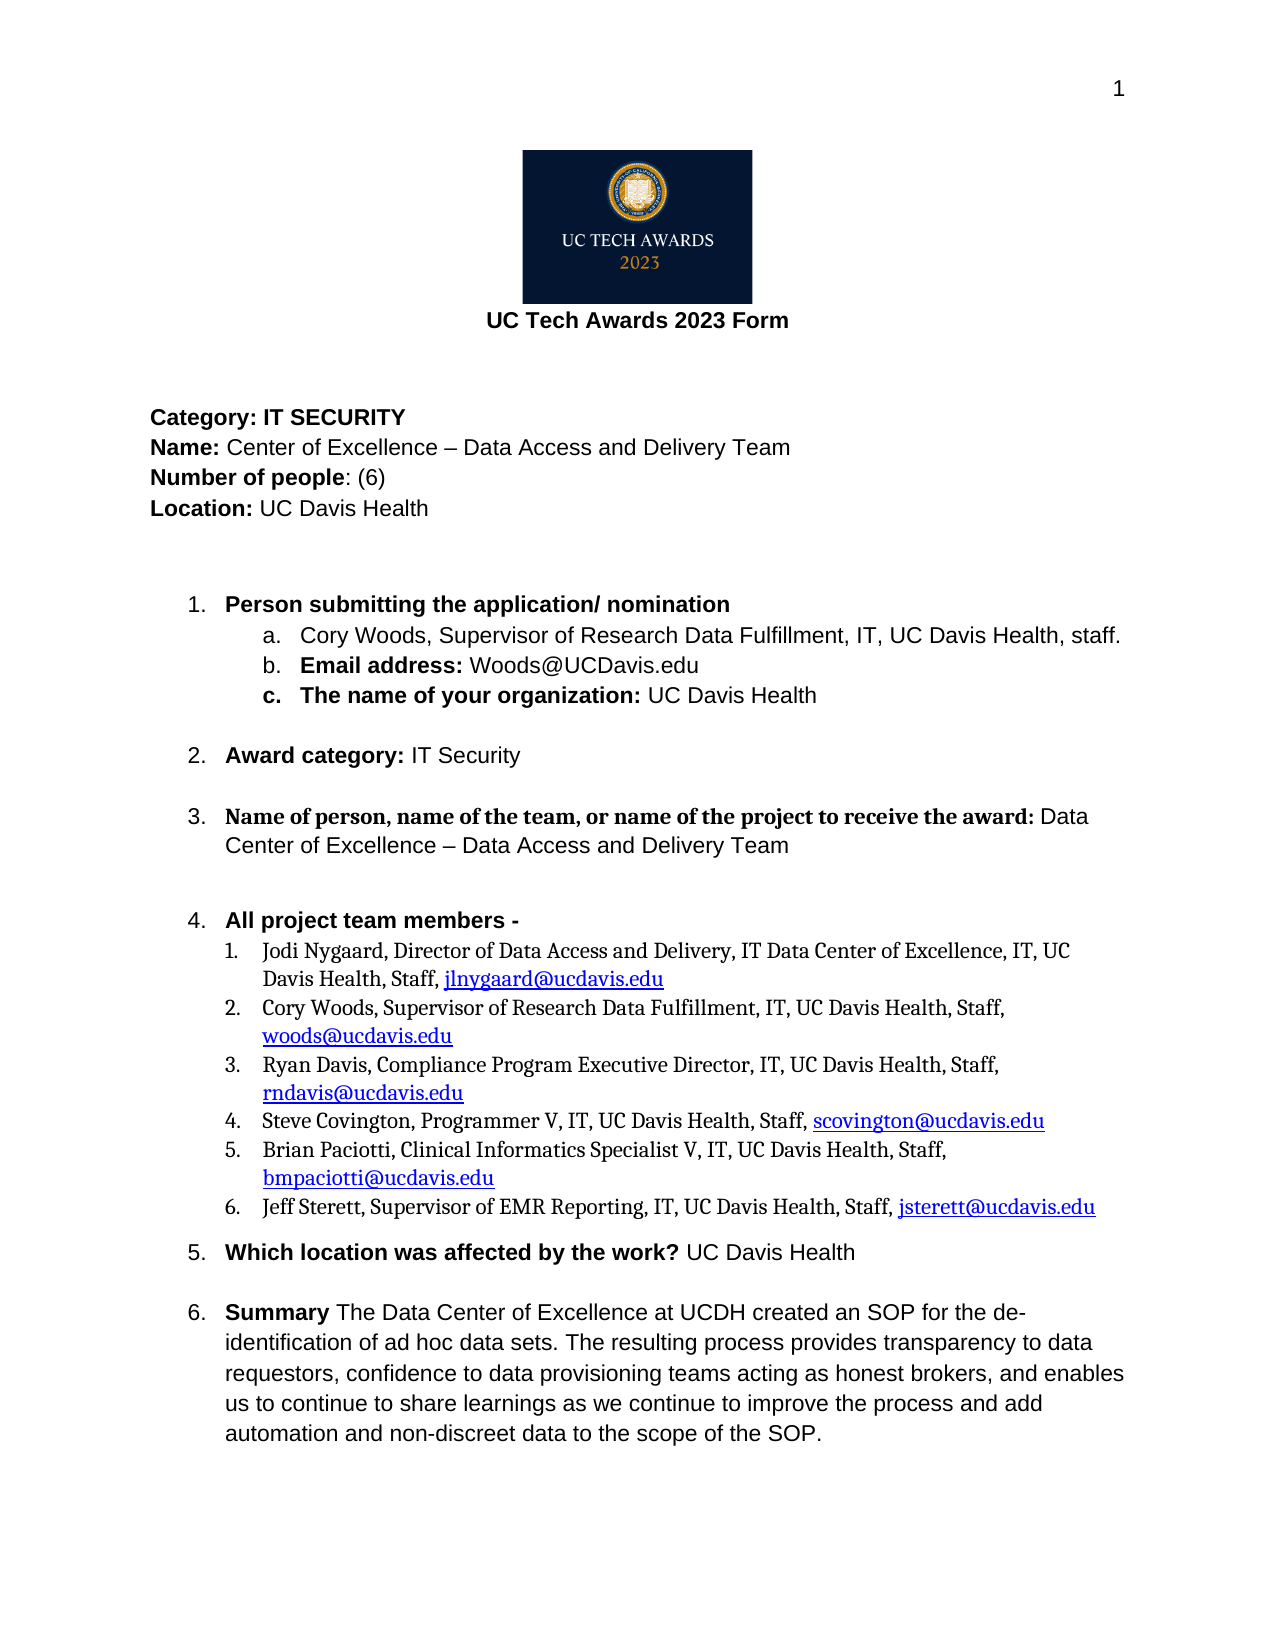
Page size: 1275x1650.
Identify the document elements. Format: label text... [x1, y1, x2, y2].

list Cory Woods, Supervisor of Research Data Fulfillment, IT, UC Davis Health, Staff, woods@ucdavis.edu [225, 994, 1125, 1049]
list Ryan Davis, Compliance Program Executive Director, IT, UC Davis Health, Staff, rndavis@ucdavis.edu [225, 1051, 1125, 1106]
list Person submitting the application/ nomination [187, 591, 1125, 618]
list Award category: IT Security [187, 742, 1125, 769]
list Jodi Nygaard, Director of Data Access and Delivery, IT Data Center of Excellence, IT, UC Davis Health, Staff, jlnygaard@ucdavis.edu [225, 938, 1125, 992]
list Brian Paciotti, Clinical Informatics Specialist V, IT, UC Davis Health, Staff, bmpaciotti@ucdavis.edu [225, 1137, 1125, 1191]
text UC Tech Awards 2023 Form [150, 307, 1125, 333]
list Name of person, name of the team, or name of the project to receive the award: Data Center of Excellence – Data Access and Delivery Team [187, 803, 1125, 858]
list Jeff Sterett, Supervisor of EMR Reporting, IT, UC Davis Health, Staff, jsterett@ucdavis.edu [225, 1193, 1125, 1220]
text Category: IT SECURITY Name: Center of Excellence – Data Access and Delivery Team Number of people: (6) Location: UC Davis Health [150, 404, 1125, 521]
list Which location was affected by the work? UC Davis Health [187, 1239, 1125, 1265]
list Steve Covington, Programmer V, IT, UC Davis Health, Staff, scovington@ucdavis.edu [225, 1108, 1125, 1134]
list Email address: Woods@UCDavis.edu [262, 652, 1125, 678]
list Summary The Data Center of Excellence at UCDH created an SOP for the de-identification of ad hoc data sets. The resulting process provides transparency to data requestors, confidence to data provisioning teams acting as honest brokers, and enables us to continue to share learnings as we continue to improve the process and add automation and non-discreet data to the scope of the SOP. [187, 1299, 1125, 1446]
picture [522, 150, 753, 304]
list The name of your organization: UC Davis Health [262, 682, 1125, 708]
list All project team members - [187, 907, 1125, 934]
list Cory Woods, Supervisor of Research Data Fulfillment, IT, UC Davis Health, staff. [262, 622, 1125, 648]
